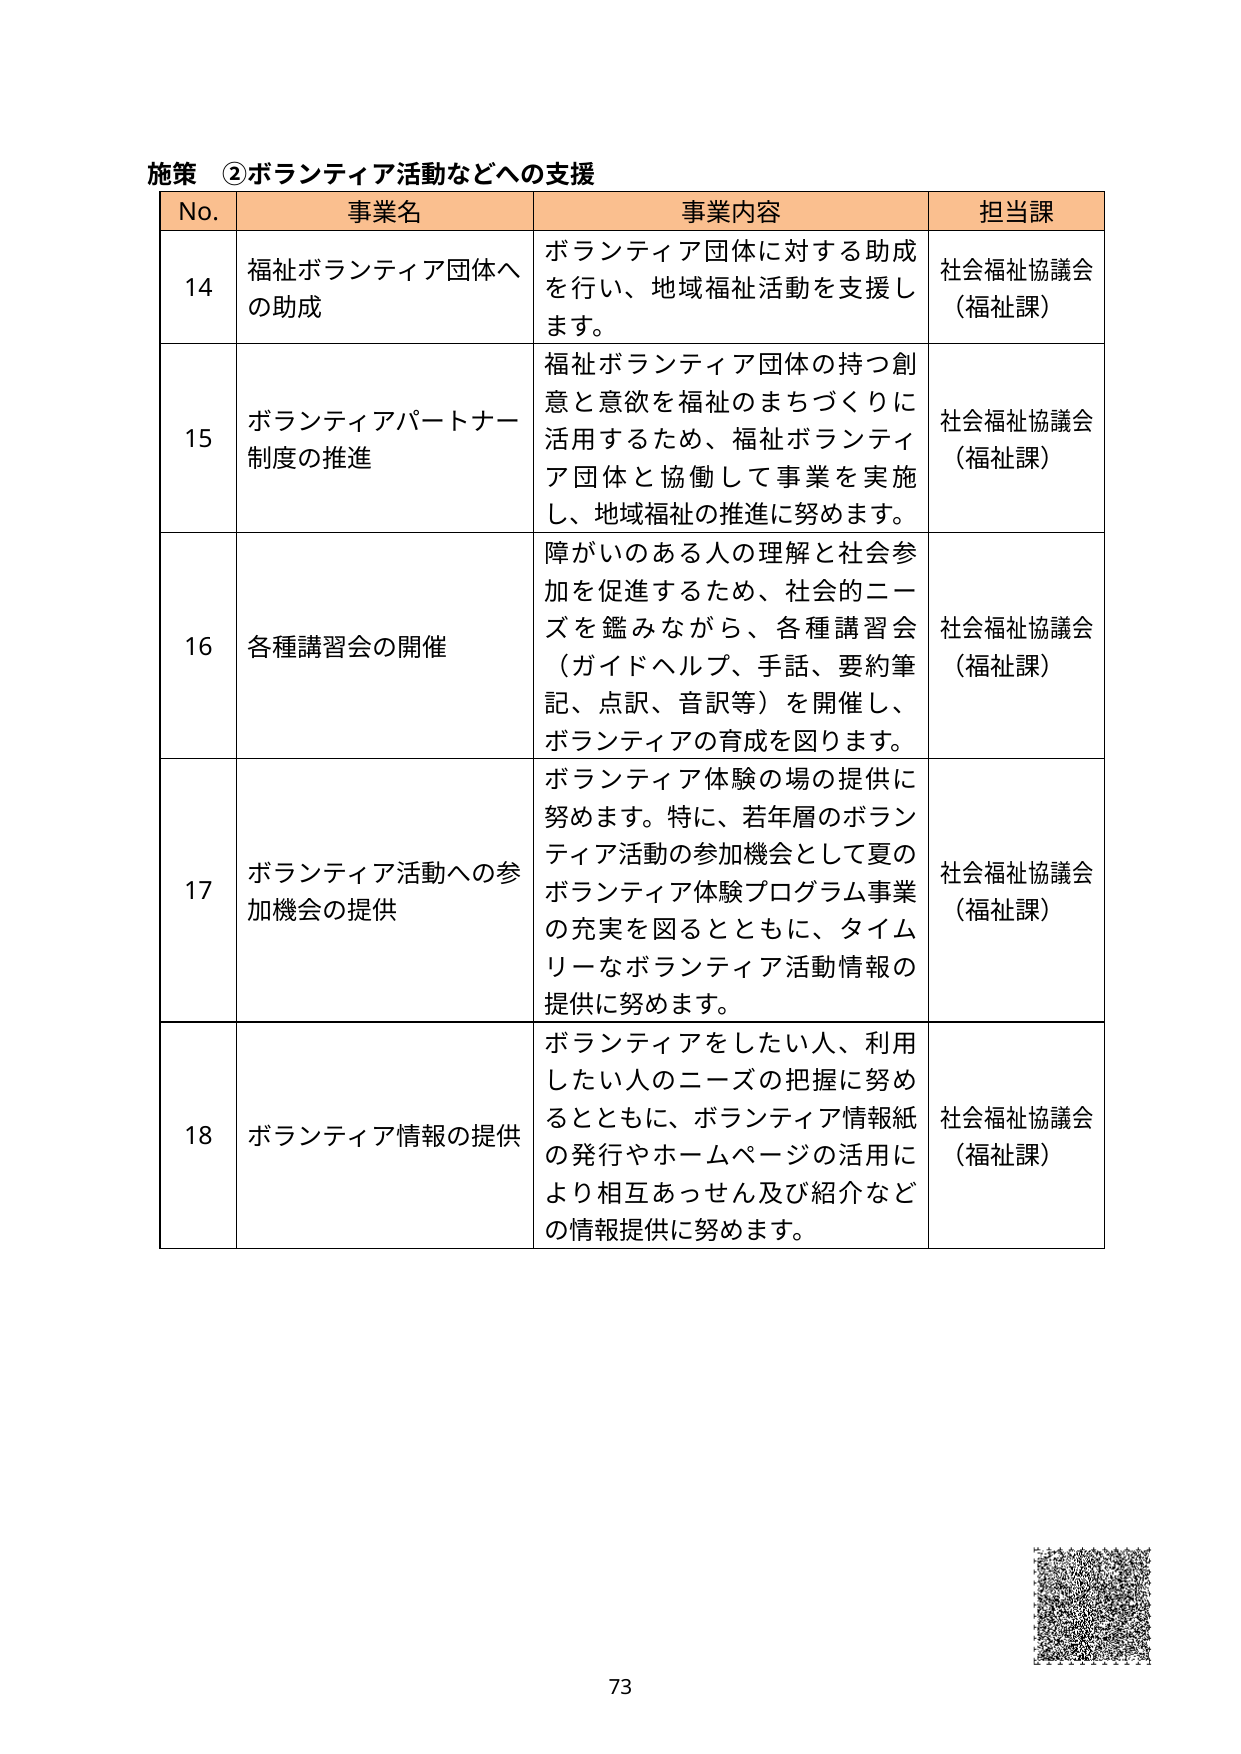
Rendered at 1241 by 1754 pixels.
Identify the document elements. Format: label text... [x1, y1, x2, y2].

table_cell ボランティア団体に対する助成を行い、地域福祉活動を支援します。 [534, 231, 928, 343]
table_cell 社会福祉協議会（福祉課） [929, 533, 1104, 758]
table_cell 各種講習会の開催 [237, 533, 533, 758]
table_cell 18 [161, 1023, 236, 1247]
table_cell ボランティアをしたい人、利用したい人のニーズの把握に努めるとともに、ボランティア情報紙の発行やホームページの活用により相互あっせん及び紹介などの情報提供に努めます。 [534, 1023, 928, 1247]
table_cell 社会福祉協議会（福祉課） [929, 1023, 1104, 1247]
table_header 事業名 [237, 192, 533, 230]
picture [1033, 1547, 1152, 1665]
table_header No. [161, 192, 236, 230]
table_header 担当課 [929, 192, 1104, 230]
table_header 事業内容 [534, 192, 928, 230]
table_cell 社会福祉協議会（福祉課） [929, 344, 1104, 532]
table_cell 社会福祉協議会（福祉課） [929, 231, 1104, 343]
table_cell 福祉ボランティア団体の持つ創意と意欲を福祉のまちづくりに活用するため、福祉ボランティア団体と協働して事業を実施し、地域福祉の推進に努めます。 [534, 344, 928, 532]
table_cell 16 [161, 533, 236, 758]
table_cell 14 [161, 231, 236, 343]
table_cell ボランティア情報の提供 [237, 1023, 533, 1247]
table_cell 福祉ボランティア団体への助成 [237, 231, 533, 343]
table_cell ボランティア体験の場の提供に努めます。特に、若年層のボランティア活動の参加機会として夏のボランティア体験プログラム事業の充実を図るとともに、タイムリーなボランティア活動情報の提供に努めます。 [534, 759, 928, 1021]
table_cell 障がいのある人の理解と社会参加を促進するため、社会的ニーズを鑑みながら、各種講習会（ガイドヘルプ、手話、要約筆記、点訳、音訳等）を開催し、ボランティアの育成を図ります。 [534, 533, 928, 758]
table_cell 17 [161, 759, 236, 1021]
text 施策 ②ボランティア活動などへの支援 [148, 154, 1092, 191]
table_cell ボランティア活動への参加機会の提供 [237, 759, 533, 1021]
table_cell 15 [161, 344, 236, 532]
table_cell ボランティアパートナー制度の推進 [237, 344, 533, 532]
table_cell 社会福祉協議会（福祉課） [929, 759, 1104, 1021]
